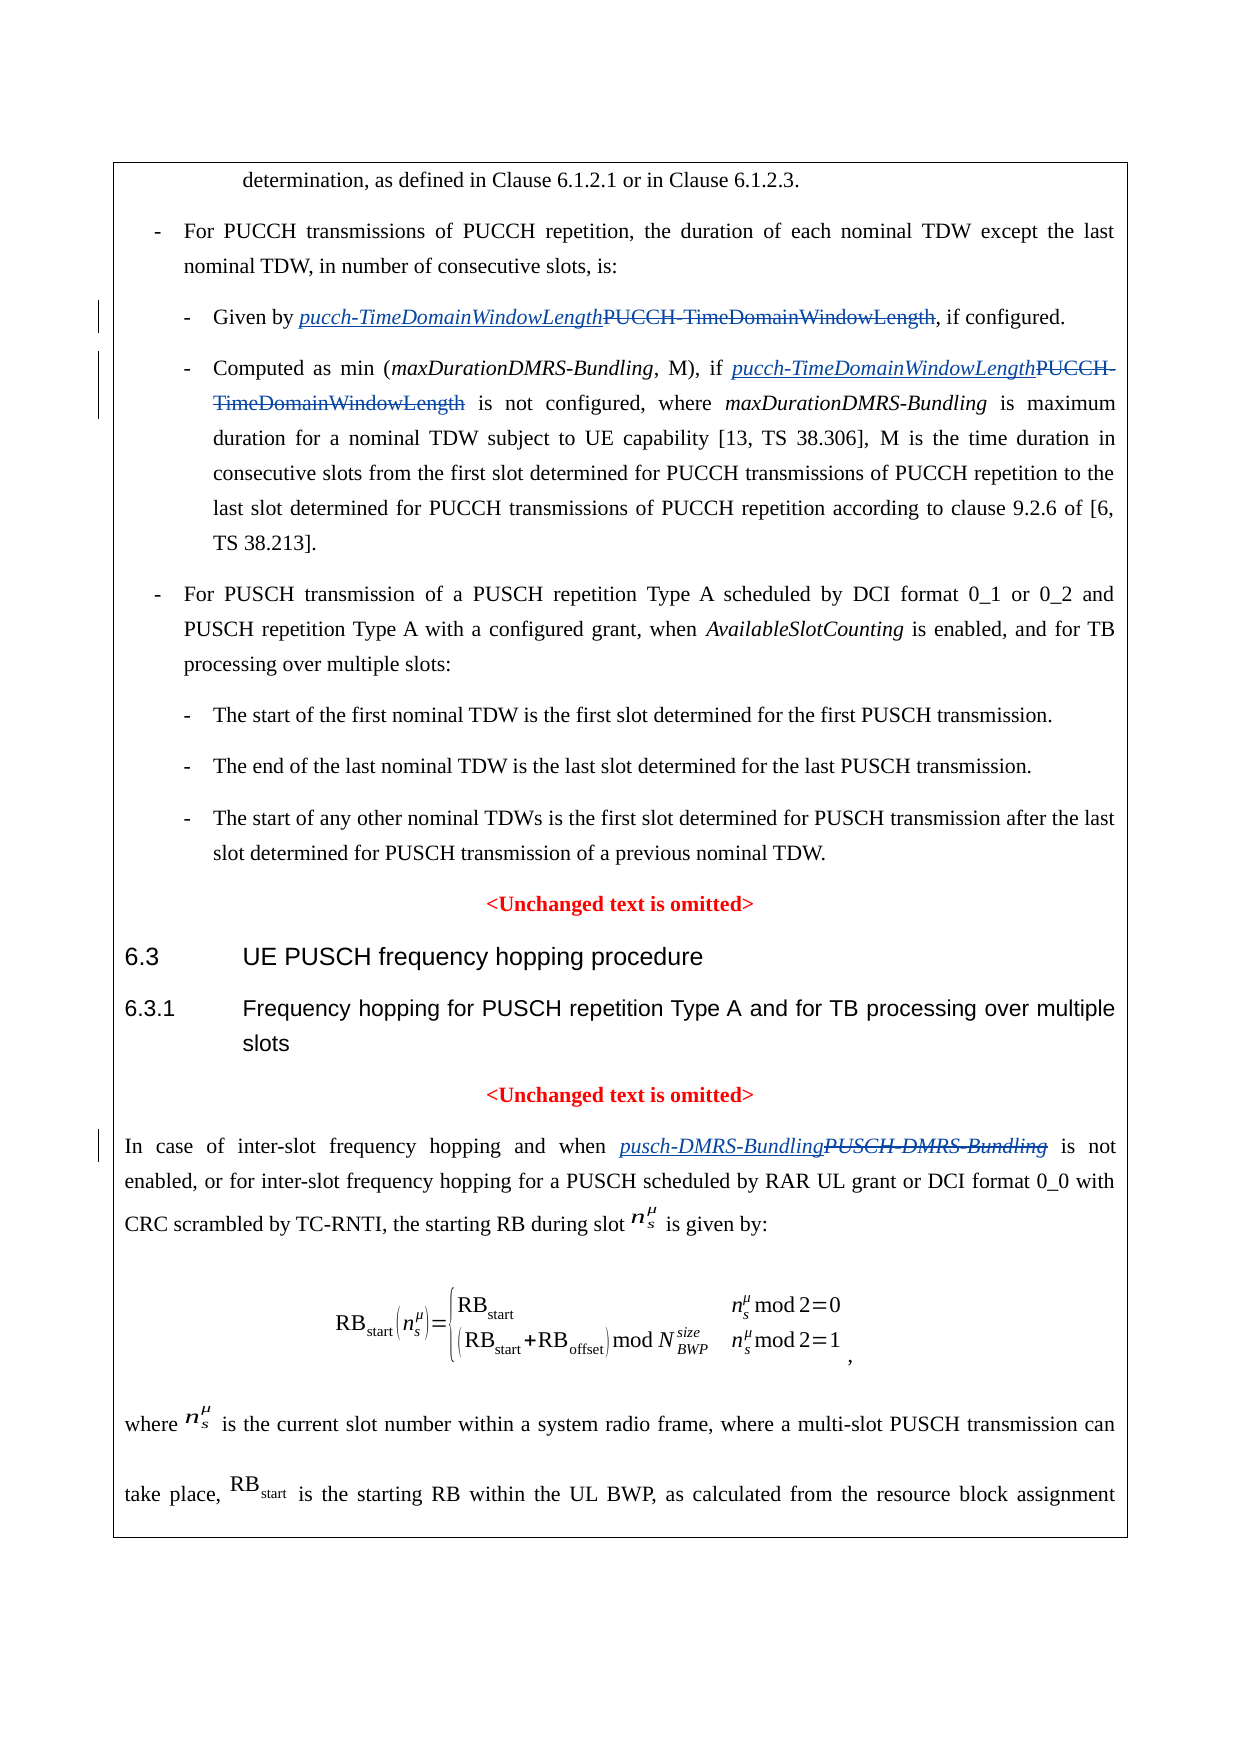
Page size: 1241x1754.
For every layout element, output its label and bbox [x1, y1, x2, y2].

table_header [114, 163, 1127, 1537]
